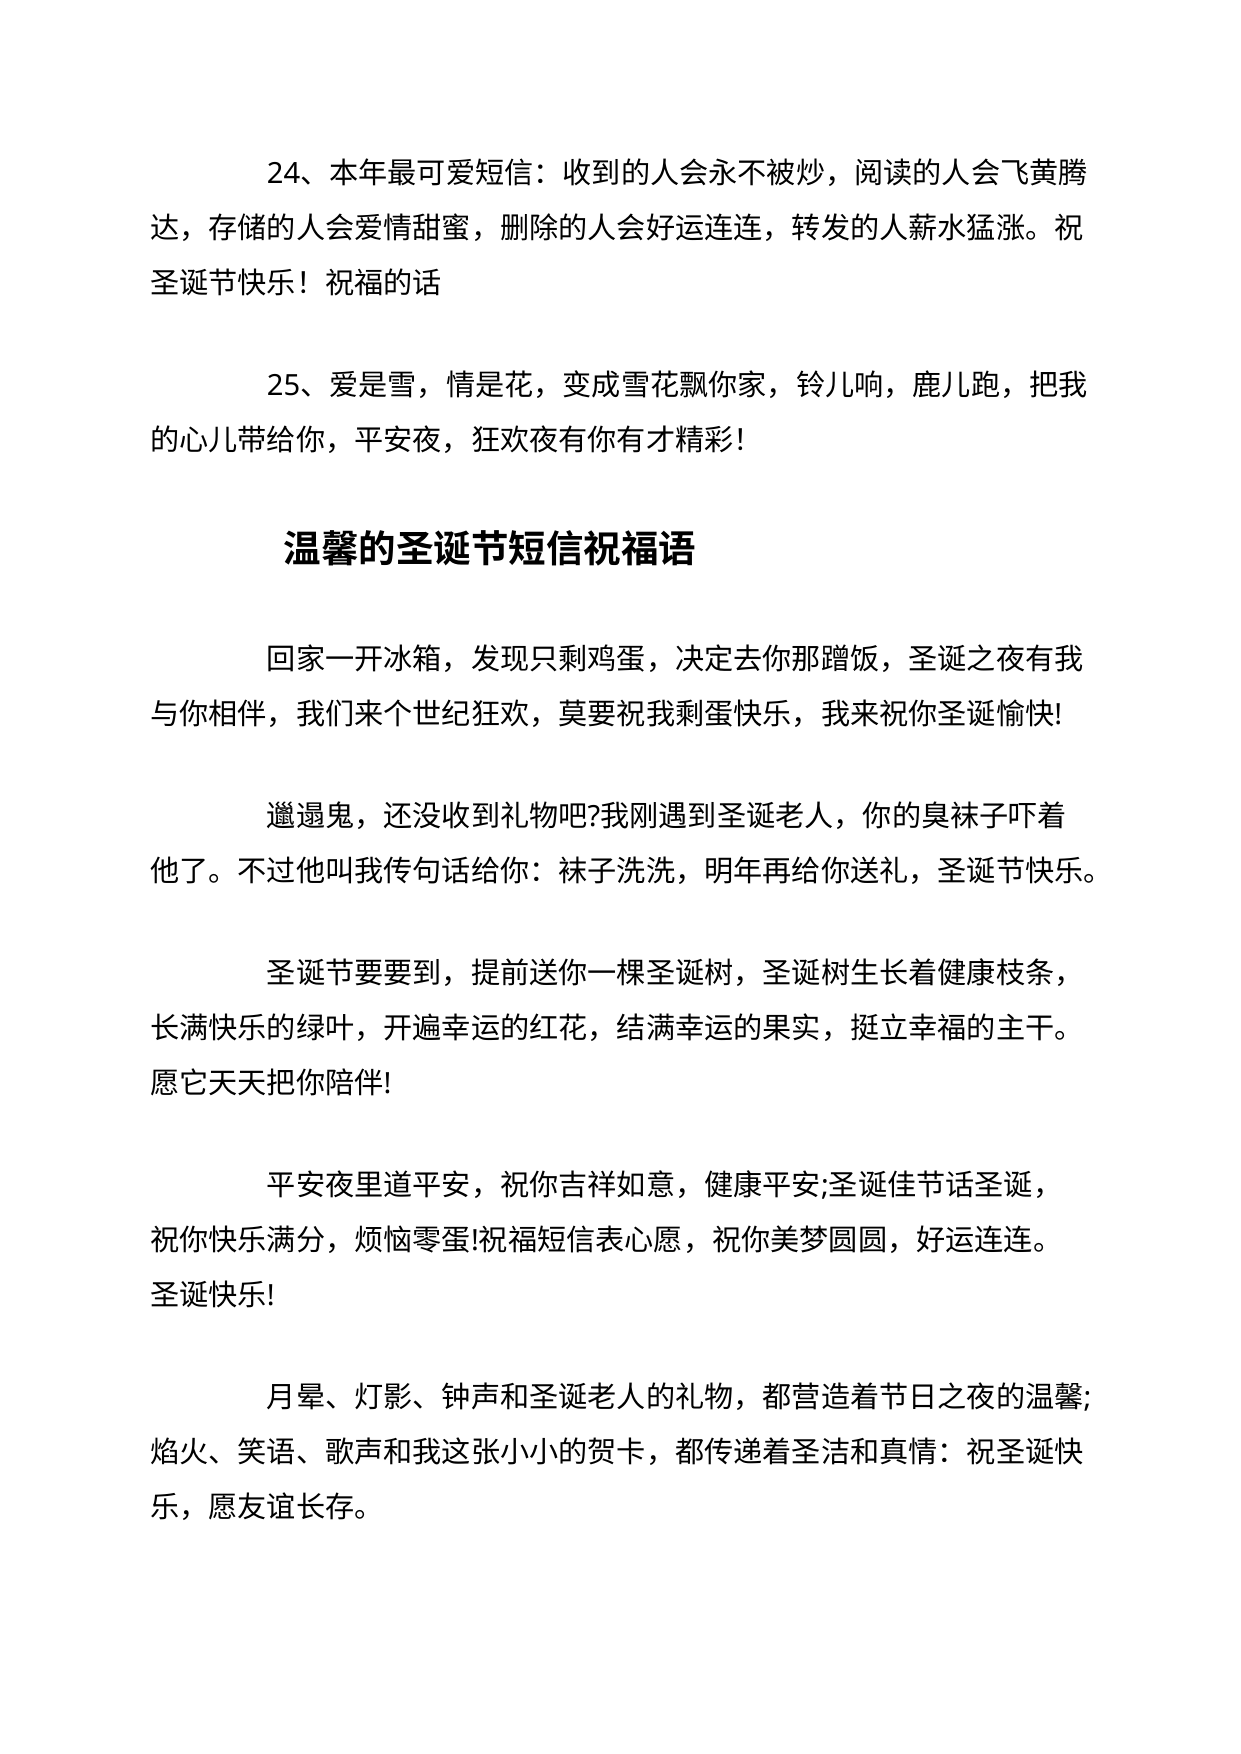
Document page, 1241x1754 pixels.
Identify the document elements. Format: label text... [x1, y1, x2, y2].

text 平安夜里道平安，祝你吉祥如意，健康平安;圣诞佳节话圣诞，祝你快乐满分，烦恼零蛋!祝福短信表心愿，祝你美梦圆圆，好运连连。圣诞快乐! [150, 1161, 1090, 1314]
text 温馨的圣诞节短信祝福语 [150, 518, 1090, 573]
text 24、本年最可爱短信：收到的人会永不被炒，阅读的人会飞黄腾达，存储的人会爱情甜蜜，删除的人会好运连连，转发的人薪水猛涨。祝圣诞节快乐！祝福的话 [150, 150, 1090, 302]
text 圣诞节要要到，提前送你一棵圣诞树，圣诞树生长着健康枝条，长满快乐的绿叶，开遍幸运的红花，结满幸运的果实，挺立幸福的主干。愿它天天把你陪伴! [150, 949, 1090, 1102]
text 25、爱是雪，情是花，变成雪花飘你家，铃儿响，鹿儿跑，把我的心儿带给你，平安夜，狂欢夜有你有才精彩！ [150, 362, 1090, 459]
text 月晕、灯影、钟声和圣诞老人的礼物，都营造着节日之夜的温馨;焰火、笑语、歌声和我这张小小的贺卡，都传递着圣洁和真情：祝圣诞快乐，愿友谊长存。 [150, 1373, 1090, 1525]
text 邋遢鬼，还没收到礼物吧?我刚遇到圣诞老人，你的臭袜子吓着他了。不过他叫我传句话给你：袜子洗洗，明年再给你送礼，圣诞节快乐。 [150, 793, 1090, 890]
text 回家一开冰箱，发现只剩鸡蛋，决定去你那蹭饭，圣诞之夜有我与你相伴，我们来个世纪狂欢，莫要祝我剩蛋快乐，我来祝你圣诞愉快! [150, 636, 1090, 733]
